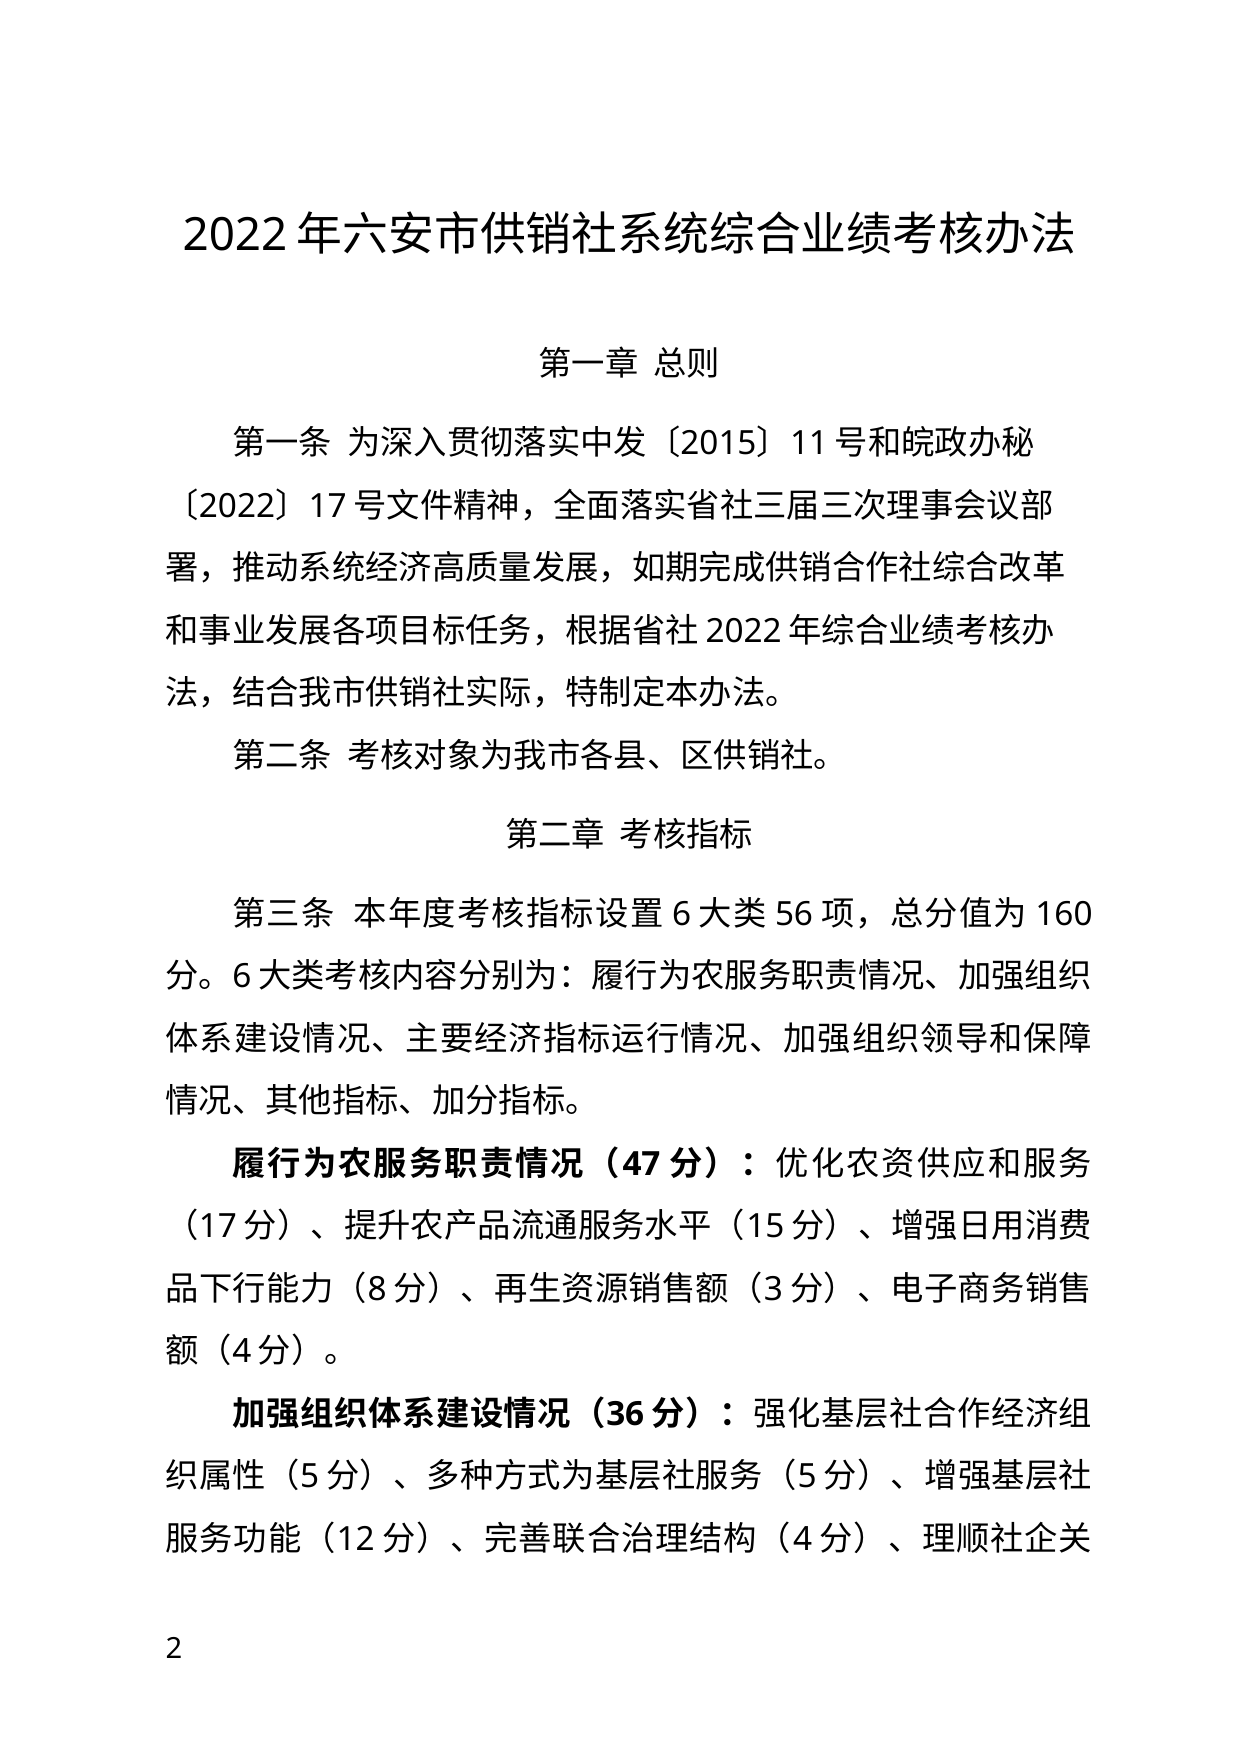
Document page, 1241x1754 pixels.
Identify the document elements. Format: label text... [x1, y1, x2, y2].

text 第一章 总则 [165, 326, 1093, 388]
text 2022年六安市供销社系统综合业绩考核办法 [165, 201, 1093, 263]
text 第一条 为深入贯彻落实中发〔2015〕11号和皖政办秘〔2022〕17号文件精神，全面落实省社三届三次理事会议部署，推动系统经济高质量发展，如期完成供销合作社综合改革和事业发展各项目标任务，根据省社2022年综合业绩考核办法，结合我市供销社实际，特制定本办法。 [165, 405, 1093, 717]
text 第二条 考核对象为我市各县、区供销社。 [165, 717, 1093, 780]
text 第三条 本年度考核指标设置6大类56项，总分值为160分。6大类考核内容分别为：履行为农服务职责情况、加强组织体系建设情况、主要经济指标运行情况、加强组织领导和保障情况、其他指标、加分指标。 [165, 875, 1093, 1125]
text 第二章 考核指标 [165, 796, 1093, 858]
text 履行为农服务职责情况（47分）：优化农资供应和服务（17分）、提升农产品流通服务水平（15分）、增强日用消费品下行能力（8分）、再生资源销售额（3分）、电子商务销售额（4分）。 [165, 1125, 1093, 1375]
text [165, 1375, 1093, 1562]
